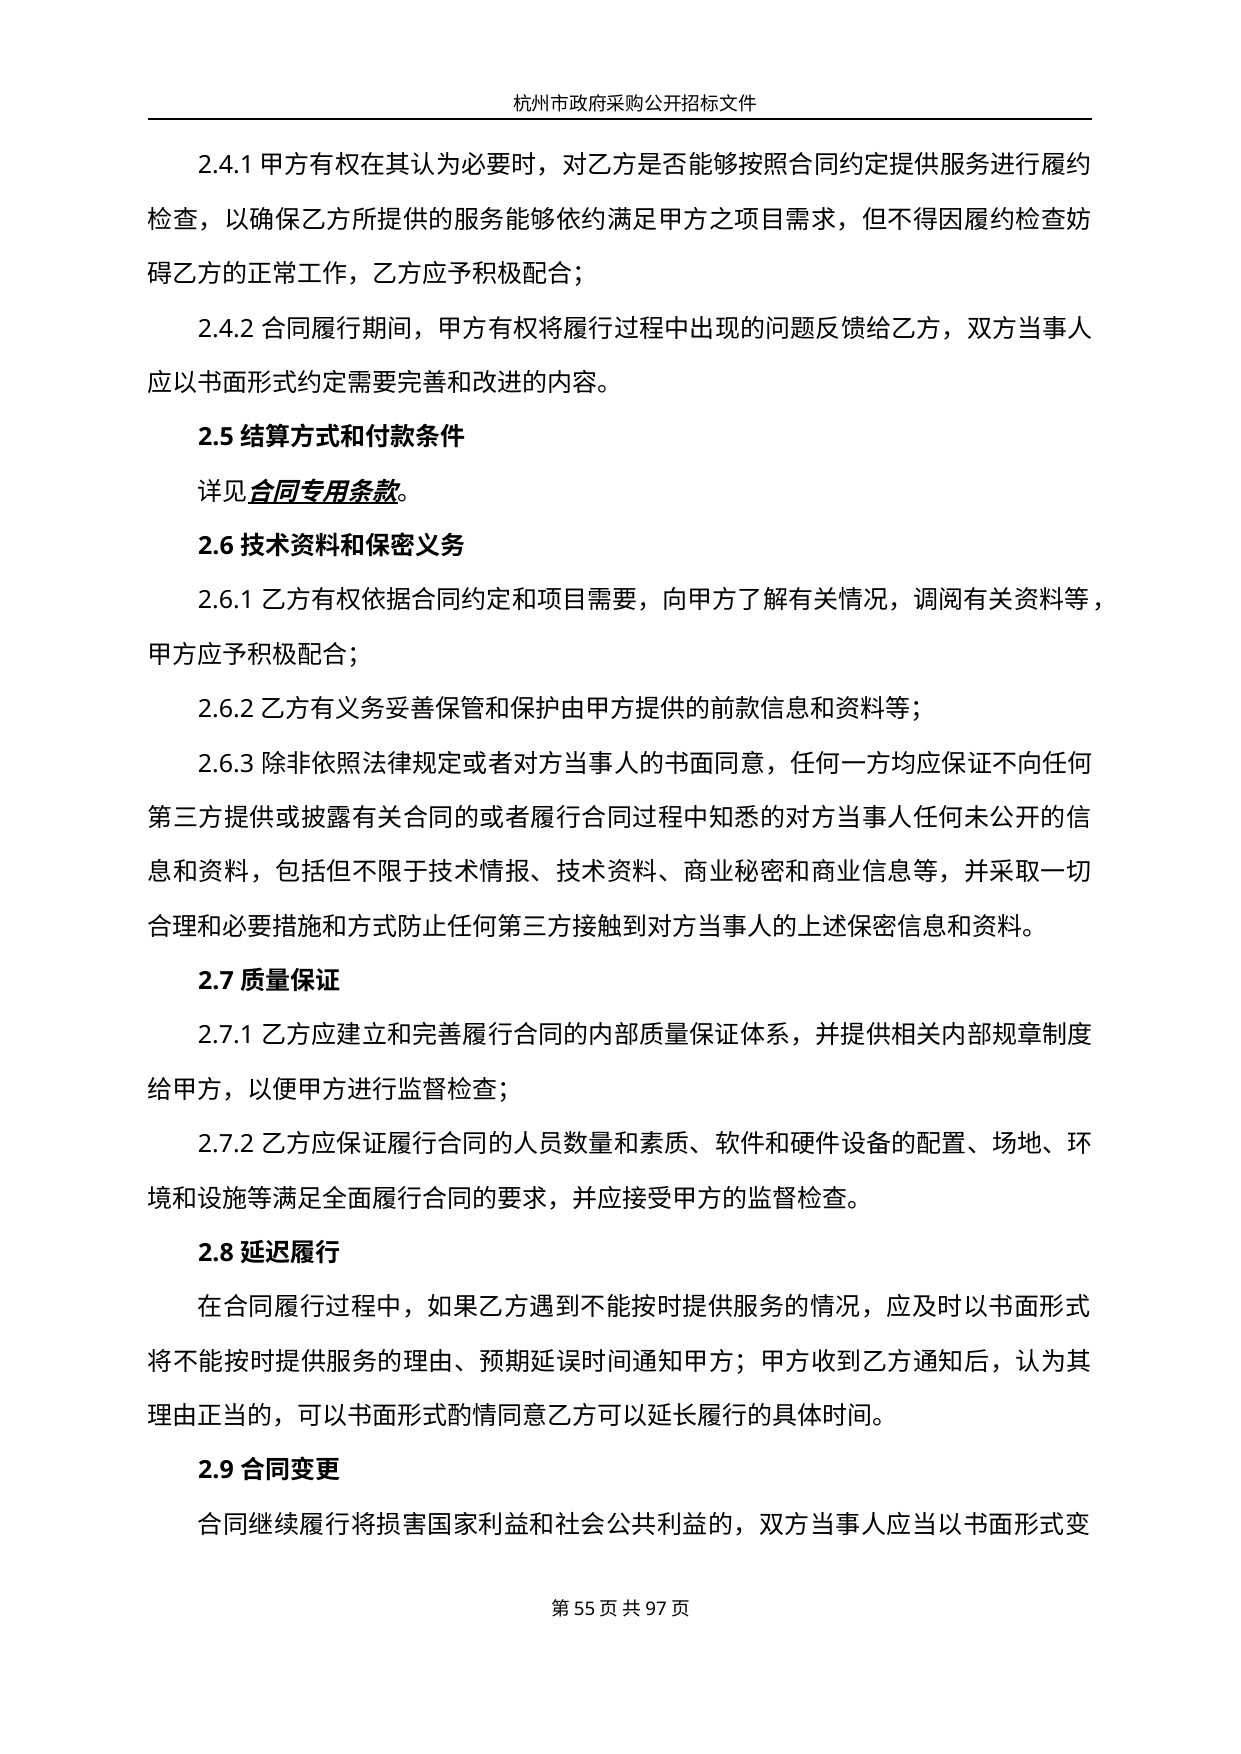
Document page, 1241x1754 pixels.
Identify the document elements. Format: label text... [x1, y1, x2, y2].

text 2.4.1甲方有权在其认为必要时，对乙方是否能够按照合同约定提供服务进行履约检查，以确保乙方所提供的服务能够依约满足甲方之项目需求，但不得因履约检查妨碍乙方的正常工作，乙方应予积极配合； [148, 145, 1092, 290]
text 2.7.1 乙方应建立和完善履行合同的内部质量保证体系，并提供相关内部规章制度给甲方，以便甲方进行监督检查； [148, 1015, 1092, 1106]
text 2.6.3 除非依照法律规定或者对方当事人的书面同意，任何一方均应保证不向任何第三方提供或披露有关合同的或者履行合同过程中知悉的对方当事人任何未公开的信息和资料，包括但不限于技术情报、技术资料、商业秘密和商业信息等，并采取一切合理和必要措施和方式防止任何第三方接触到对方当事人的上述保密信息和资料。 [148, 743, 1092, 942]
text 2.4.2 合同履行期间，甲方有权将履行过程中出现的问题反馈给乙方，双方当事人应以书面形式约定需要完善和改进的内容。 [148, 308, 1092, 399]
text 2.5 结算方式和付款条件 [148, 417, 1092, 453]
text 2.9 合同变更 [148, 1450, 1092, 1486]
text 2.6.1 乙方有权依据合同约定和项目需要，向甲方了解有关情况，调阅有关资料等，甲方应予积极配合； [148, 580, 1092, 671]
text 2.8 延迟履行 [148, 1232, 1092, 1269]
text 2.7.2 乙方应保证履行合同的人员数量和素质、软件和硬件设备的配置、场地、环境和设施等满足全面履行合同的要求，并应接受甲方的监督检查。 [148, 1124, 1092, 1214]
text 2.6.2 乙方有义务妥善保管和保护由甲方提供的前款信息和资料等； [148, 689, 1092, 725]
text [148, 1504, 1092, 1541]
text 2.6 技术资料和保密义务 [148, 526, 1092, 562]
text 在合同履行过程中，如果乙方遇到不能按时提供服务的情况，应及时以书面形式将不能按时提供服务的理由、预期延误时间通知甲方；甲方收到乙方通知后，认为其理由正当的，可以书面形式酌情同意乙方可以延长履行的具体时间。 [148, 1287, 1092, 1432]
text 2.7 质量保证 [148, 961, 1092, 997]
text 详见合同专用条款。 [148, 471, 1092, 507]
